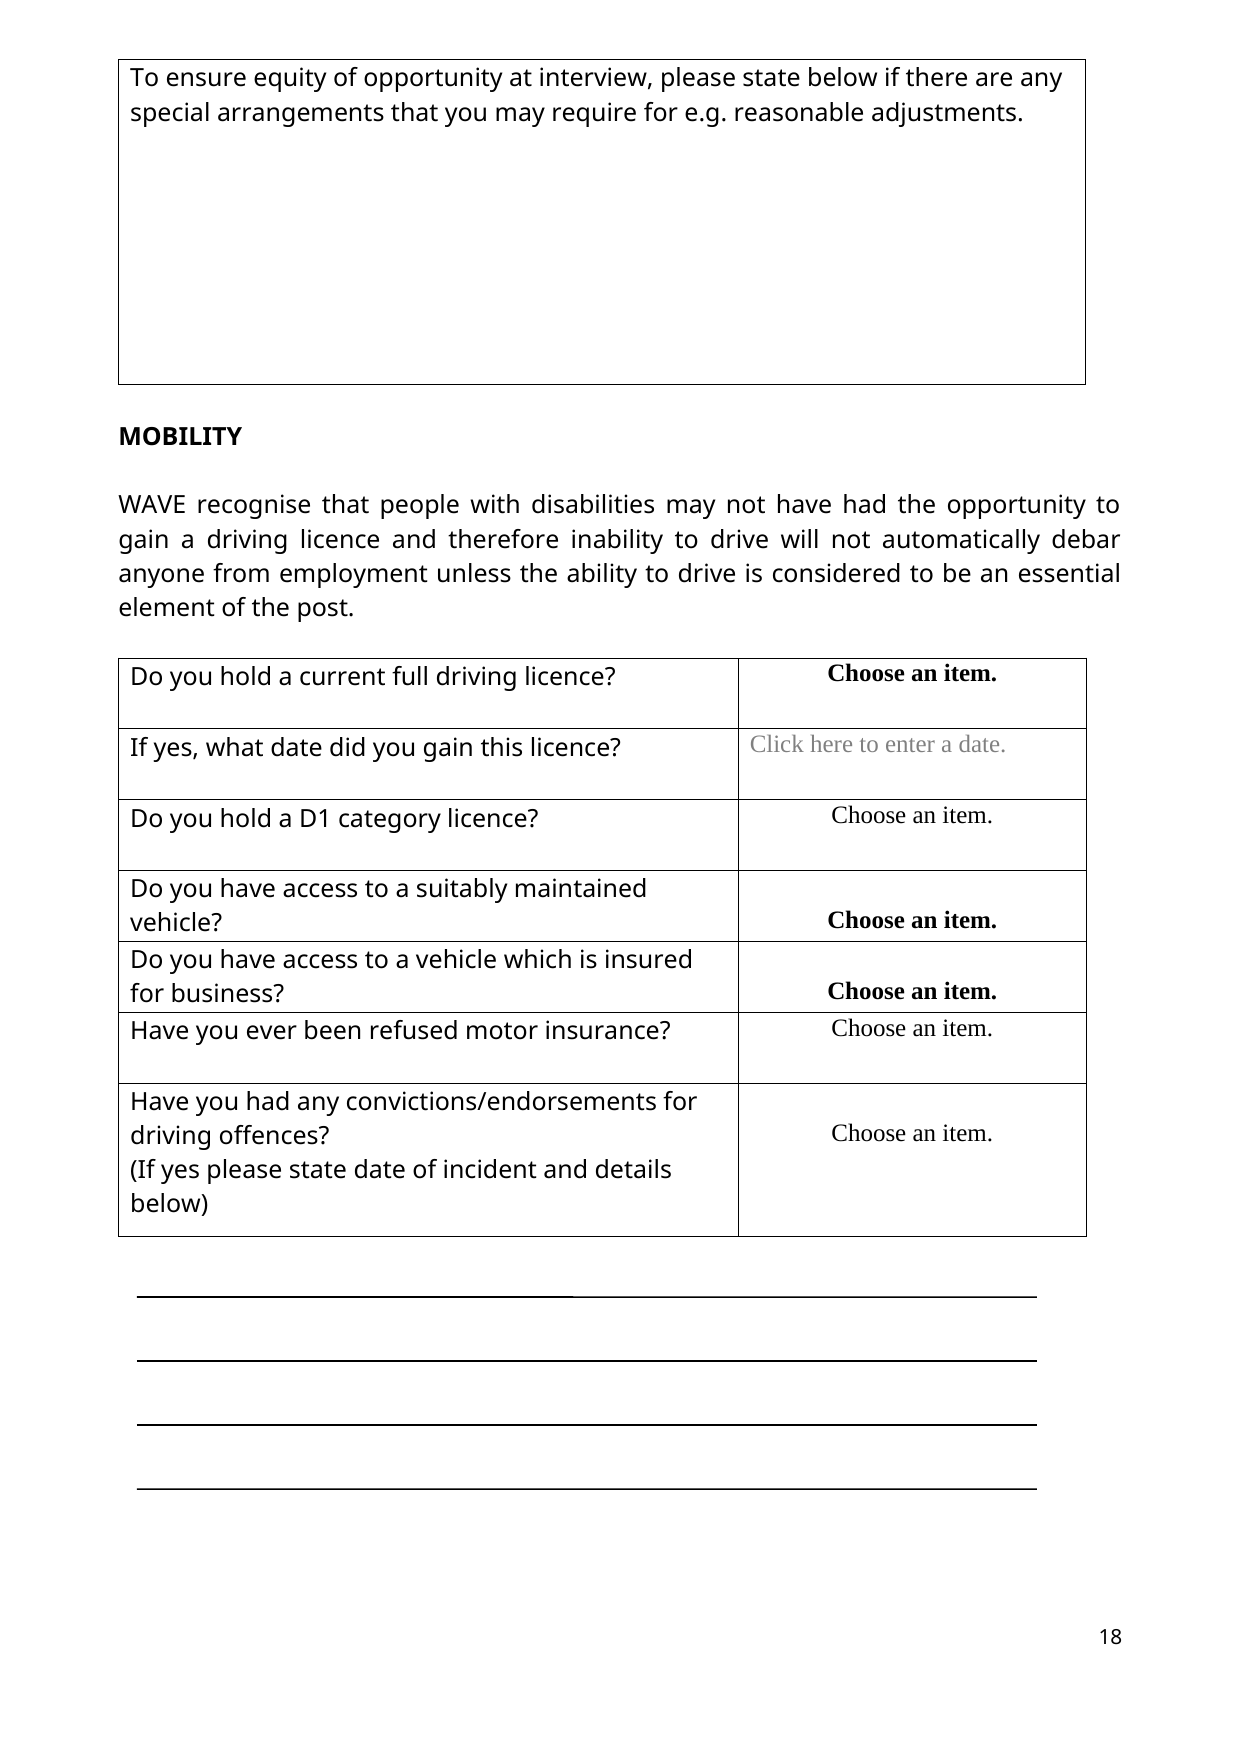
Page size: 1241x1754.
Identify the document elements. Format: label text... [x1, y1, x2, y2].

table_cell [739, 800, 1086, 870]
table_cell Have you ever been refused motor insurance? [119, 1013, 738, 1082]
table_header [739, 659, 1086, 728]
table_cell Have you had any convictions/endorsements for driving offences? (If yes please state date of incident and details below) [119, 1084, 738, 1236]
table_cell [739, 942, 1086, 1012]
table_cell If yes, what date did you gain this licence? [119, 729, 738, 799]
table_cell [739, 871, 1086, 941]
table_cell Do you have access to a vehicle which is insured for business? [119, 942, 738, 1012]
table_header Do you hold a current full driving licence? [119, 659, 738, 728]
table_cell [739, 1084, 1086, 1236]
table_cell Do you have access to a suitably maintained vehicle? [119, 871, 738, 941]
text WAVE recognise that people with disabilities may not have had the opportunity to gain a driving licence and therefore inability to drive will not automatically debar anyone from employment unless the ability to drive is considered to be an essential element of the post. [118, 487, 1122, 623]
table_cell Do you hold a D1 category licence? [119, 800, 738, 870]
table_cell [739, 1013, 1086, 1082]
table_header To ensure equity of opportunity at interview, please state below if there are any special arrangements that you may require for e.g. reasonable adjustments. [119, 60, 1085, 384]
text MOBILITY [118, 419, 1122, 453]
